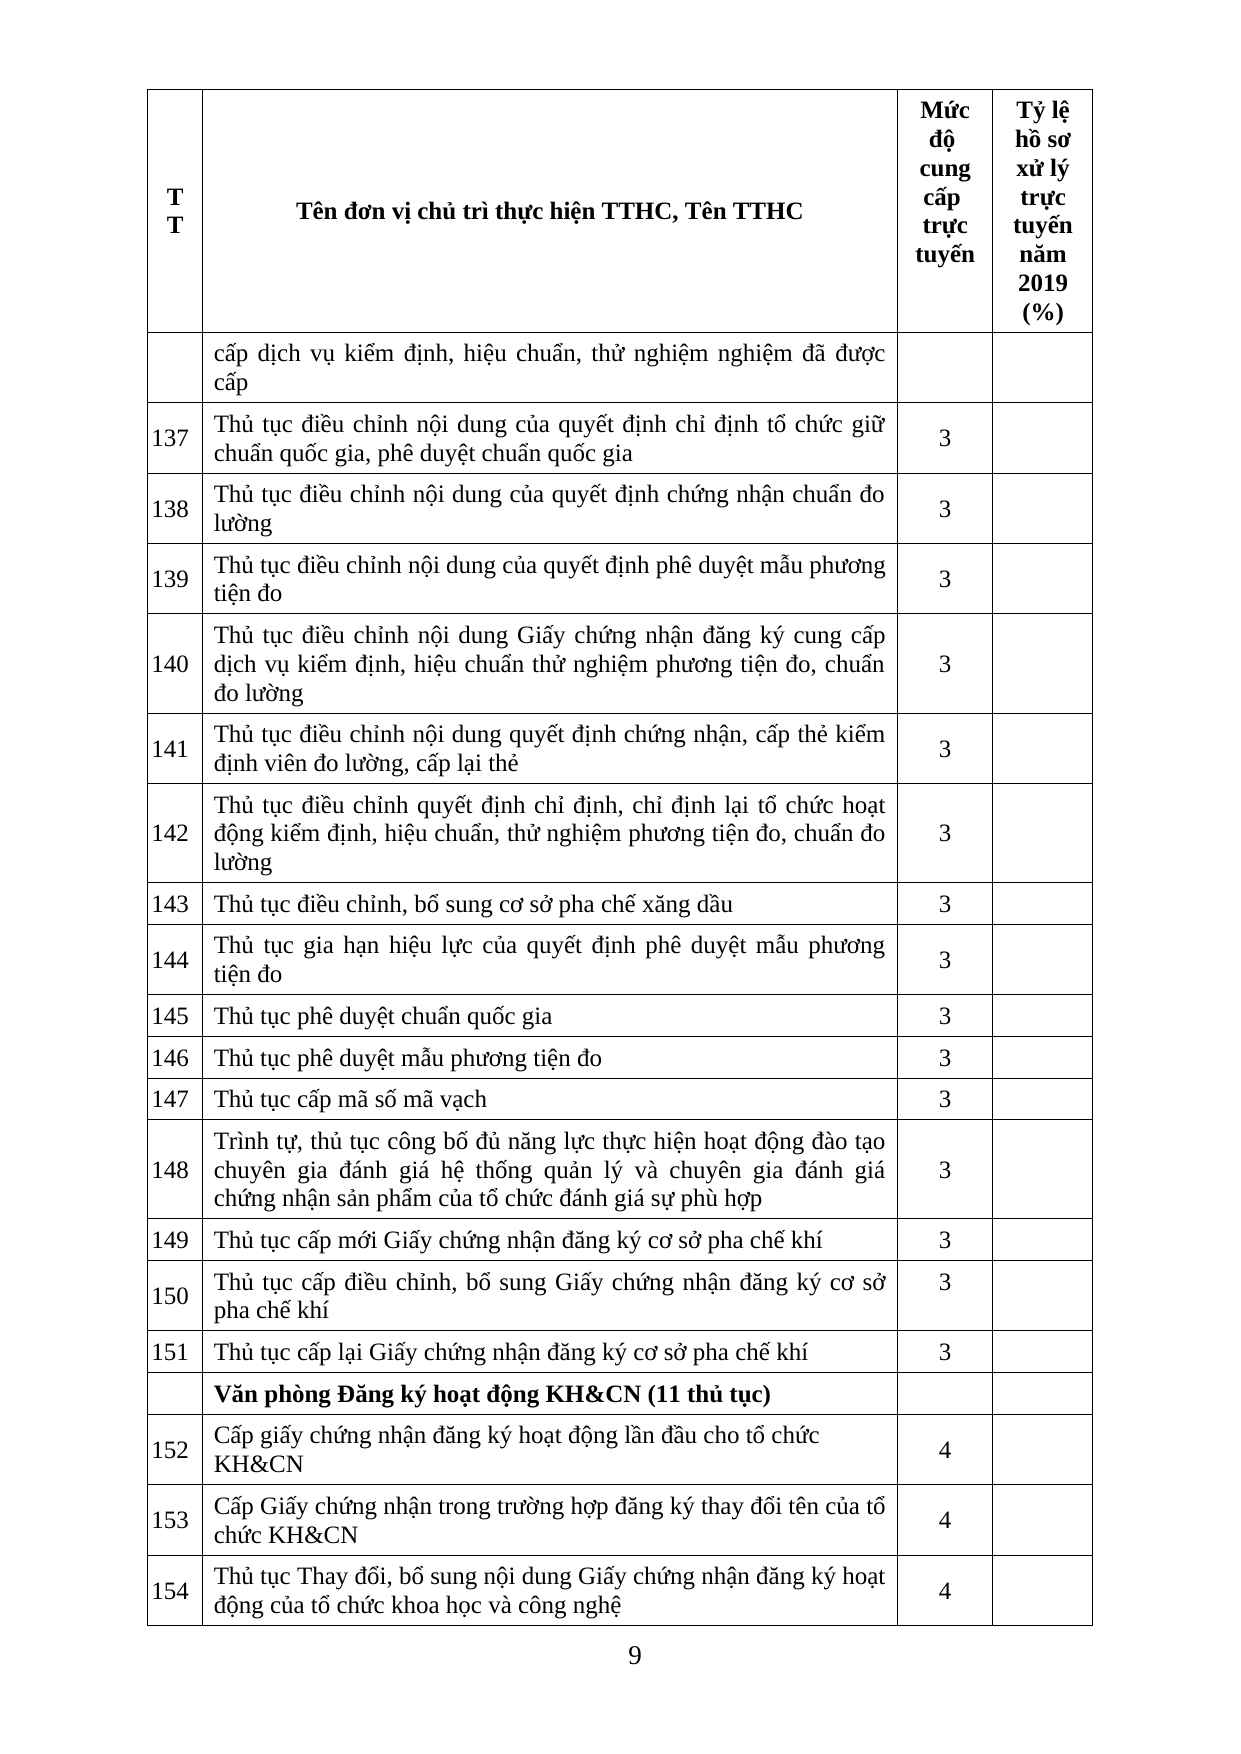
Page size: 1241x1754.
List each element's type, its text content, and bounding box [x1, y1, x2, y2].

table_cell Thủ tục điều chỉnh nội dung của quyết định chỉ định tổ chức giữ chuẩn quốc gia, phê duyệt chuẩn quốc gia [203, 403, 897, 472]
table_cell Cấp Giấy chứng nhận trong trường hợp đăng ký thay đổi tên của tổ chức KH&CN [203, 1485, 897, 1554]
table_cell [148, 1331, 202, 1372]
table_cell 4 [898, 1415, 992, 1484]
table_cell Cấp giấy chứng nhận đăng ký hoạt động lần đầu cho tổ chức KH&CN [203, 1415, 897, 1484]
table_cell 3 [898, 1079, 992, 1119]
table_cell Thủ tục điều chỉnh, bổ sung cơ sở pha chế xăng dầu [203, 883, 897, 924]
table_cell 3 [898, 333, 992, 402]
table_cell 4 [898, 1556, 992, 1625]
table_cell [148, 1556, 202, 1625]
table_cell [993, 1219, 1092, 1260]
table_cell [993, 883, 1092, 924]
table_cell [993, 1037, 1092, 1077]
table_cell Trình tự, thủ tục công bố đủ năng lực thực hiện hoạt động đào tạo chuyên gia đánh giá hệ thống quản lý và chuyên gia đánh giá chứng nhận sản phẩm của tổ chức đánh giá sự phù hợp [203, 1120, 897, 1218]
table_cell [993, 544, 1092, 613]
table_cell [148, 1261, 202, 1330]
table_cell Thủ tục gia hạn hiệu lực của quyết định phê duyệt mẫu phương tiện đo [203, 925, 897, 994]
table_cell Thủ tục Thay đổi, bổ sung nội dung Giấy chứng nhận đăng ký hoạt động của tổ chức khoa học và công nghệ [203, 1556, 897, 1625]
table_cell Văn phòng Đăng ký hoạt động KH&CN (11 thủ tục) [203, 1373, 897, 1414]
table_cell [148, 925, 202, 994]
table_cell Thủ tục phê duyệt chuẩn quốc gia [203, 995, 897, 1036]
table_cell [993, 474, 1092, 543]
table_cell Thủ tục điều chỉnh nội dung của quyết định phê duyệt mẫu phương tiện đo [203, 544, 897, 613]
table_cell [148, 784, 202, 882]
table_cell [148, 1079, 202, 1119]
table_cell [993, 1556, 1092, 1625]
table_header Mức độ cung cấp trực tuyến [898, 90, 992, 332]
table_cell 3 [898, 403, 992, 472]
table_cell Thủ tục điều chỉnh nội dung Giấy chứng nhận đăng ký cung cấp dịch vụ kiểm định, hiệu chuẩn thử nghiệm phương tiện đo, chuẩn đo lường [203, 614, 897, 712]
table_cell [993, 1415, 1092, 1484]
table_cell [203, 333, 897, 402]
table_cell 3 [898, 883, 992, 924]
table_cell [993, 1120, 1092, 1218]
table_cell [993, 995, 1092, 1036]
table_cell 3 [898, 544, 992, 613]
table_cell [148, 714, 202, 783]
table_cell 3 [898, 474, 992, 543]
table_cell [993, 1331, 1092, 1372]
table_cell [993, 925, 1092, 994]
table_cell 3 [898, 1120, 992, 1218]
table_cell [148, 614, 202, 712]
table_cell [148, 995, 202, 1036]
table_cell [993, 1373, 1092, 1414]
table_cell [993, 1485, 1092, 1554]
table_cell [148, 403, 202, 472]
table_cell [993, 714, 1092, 783]
table_cell [148, 1037, 202, 1077]
table_cell Thủ tục cấp mã số mã vạch [203, 1079, 897, 1119]
table_cell 3 [898, 1219, 992, 1260]
table_cell 3 [898, 714, 992, 783]
table_cell [148, 474, 202, 543]
table_cell 3 [898, 784, 992, 882]
table_cell [148, 1120, 202, 1218]
table_cell 3 [898, 995, 992, 1036]
table_cell [148, 544, 202, 613]
table_cell 4 [898, 1485, 992, 1554]
table_cell 3 [898, 1037, 992, 1077]
table_cell Thủ tục phê duyệt mẫu phương tiện đo [203, 1037, 897, 1077]
table_cell [993, 1261, 1092, 1330]
table_cell [993, 784, 1092, 882]
table_cell [148, 1415, 202, 1484]
table_cell Thủ tục điều chỉnh nội dung quyết định chứng nhận, cấp thẻ kiểm định viên đo lường, cấp lại thẻ [203, 714, 897, 783]
table_cell 3 [898, 925, 992, 994]
table_cell [993, 403, 1092, 472]
table_cell Thủ tục cấp điều chỉnh, bổ sung Giấy chứng nhận đăng ký cơ sở pha chế khí [203, 1261, 897, 1330]
table_cell 3 [898, 1261, 992, 1330]
table_cell Thủ tục điều chỉnh nội dung của quyết định chứng nhận chuẩn đo lường [203, 474, 897, 543]
table_header TT [148, 90, 202, 332]
table_cell [148, 333, 202, 402]
table_cell Thủ tục cấp mới Giấy chứng nhận đăng ký cơ sở pha chế khí [203, 1219, 897, 1260]
table_cell [148, 883, 202, 924]
table_cell [148, 1373, 202, 1414]
table_header Tỷ lệ hồ sơ xử lý trực tuyến năm 2019 (%) [993, 90, 1092, 332]
table_cell Thủ tục điều chỉnh quyết định chỉ định, chỉ định lại tổ chức hoạt động kiểm định, hiệu chuẩn, thử nghiệm phương tiện đo, chuẩn đo lường [203, 784, 897, 882]
table_cell [993, 333, 1092, 402]
table_cell [993, 1079, 1092, 1119]
table_cell [148, 1485, 202, 1554]
table_cell Thủ tục cấp lại Giấy chứng nhận đăng ký cơ sở pha chế khí [203, 1331, 897, 1372]
table_cell 3 [898, 1331, 992, 1372]
table_cell 3 [898, 614, 992, 712]
table_cell [148, 1219, 202, 1260]
table_header Tên đơn vị chủ trì thực hiện TTHC, Tên TTHC [203, 90, 897, 332]
table_cell [898, 1373, 992, 1414]
table_cell [993, 614, 1092, 712]
